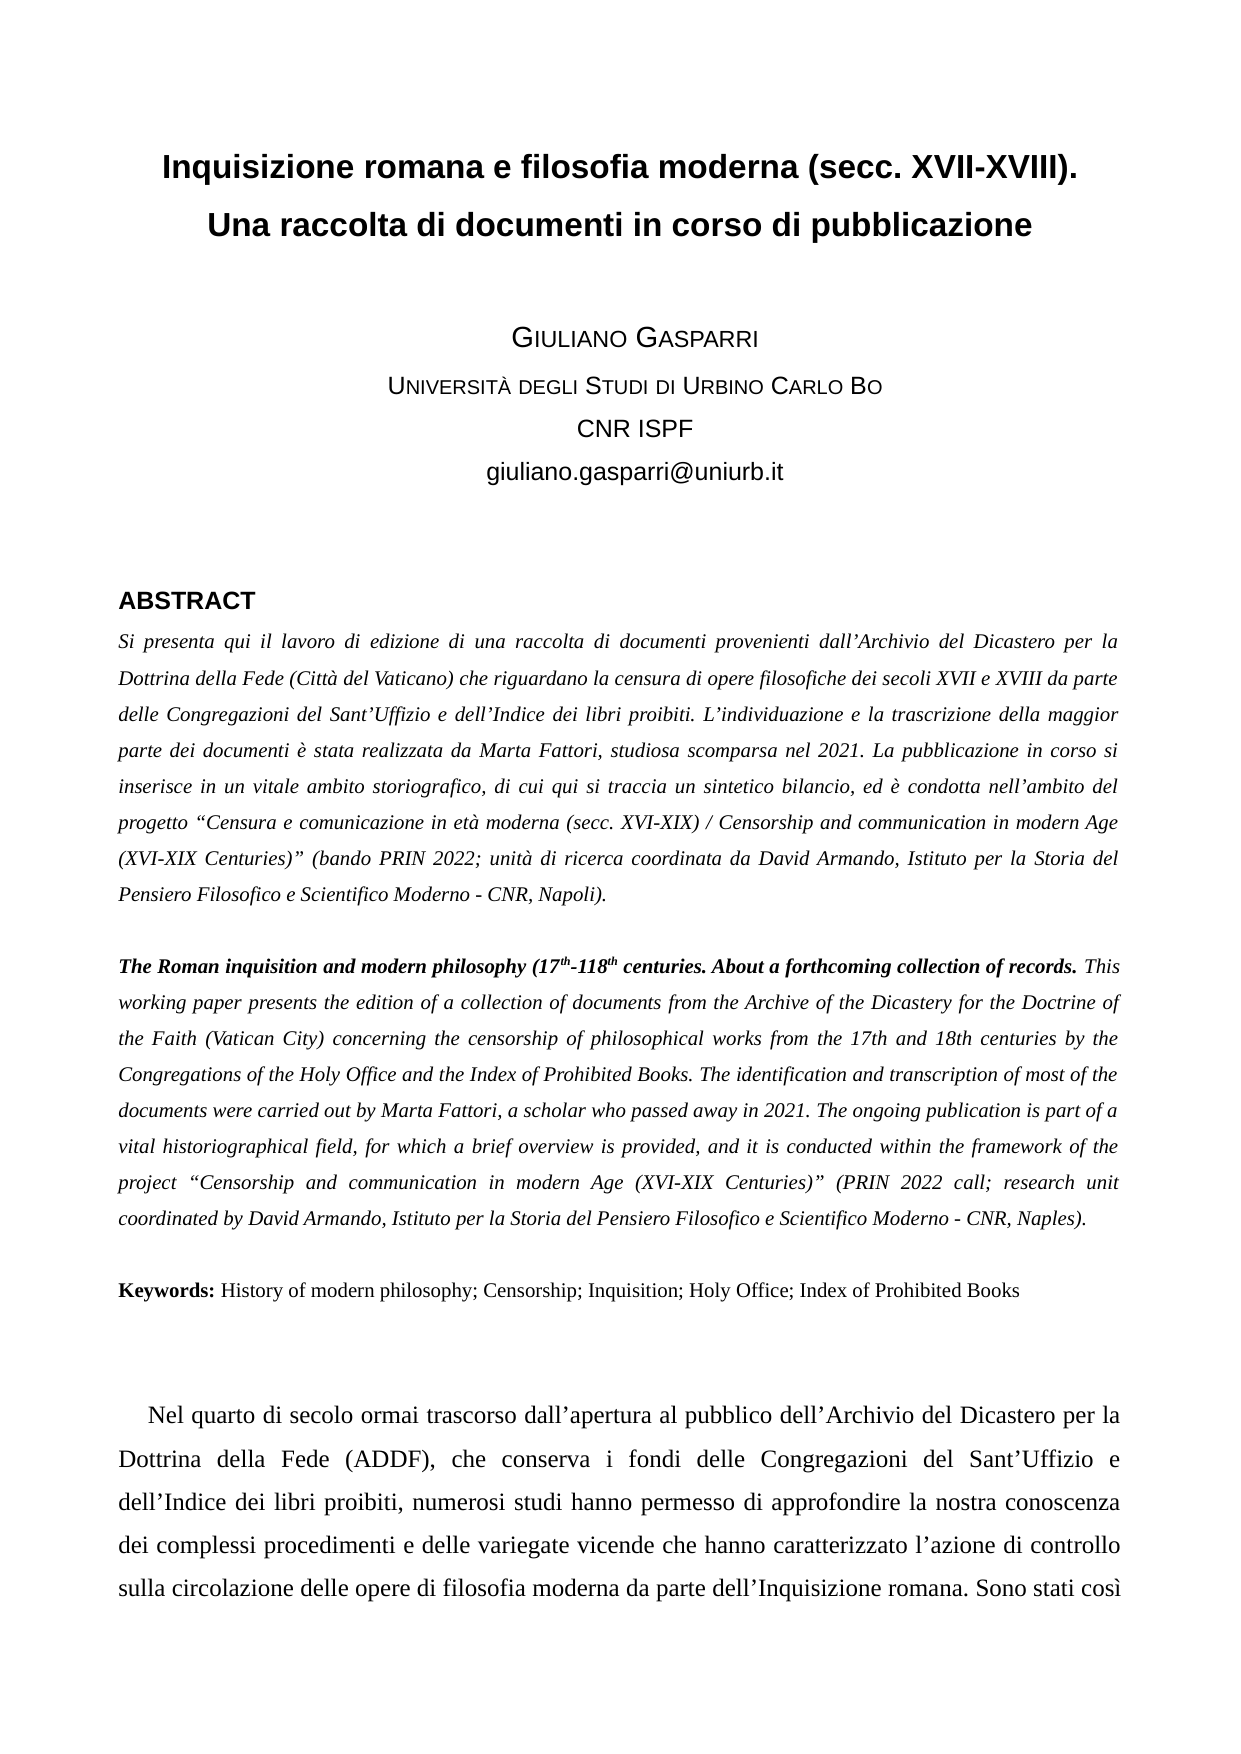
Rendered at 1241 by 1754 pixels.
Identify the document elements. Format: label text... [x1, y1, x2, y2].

text Una raccolta di documenti in corso di pubblicazione [118, 205, 1122, 244]
text Abstract [118, 586, 1122, 615]
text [118, 1401, 1122, 1602]
text giuliano.gasparri@uniurb.it [118, 457, 1122, 486]
text Si presenta qui il lavoro di edizione di una raccolta di documenti provenienti dall’Archivio del Dicastero per la Dottrina della Fede (Città del Vaticano) che riguardano la censura di opere filosofiche dei secoli XVII e XVIII da parte delle Congregazioni del Sant’Uffizio e dell’Indice dei libri proibiti. L’individuazione e la trascrizione della maggior parte dei documenti è stata realizzata da Marta Fattori, studiosa scomparsa nel 2021. La pubblicazione in corso si inserisce in un vitale ambito storiografico, di cui qui si traccia un sintetico bilancio, ed è condotta nell’ambito del progetto “Censura e comunicazione in età moderna (secc. XVI-XIX) / Censorship and communication in modern Age (XVI-XIX Centuries)” (bando PRIN 2022; unità di ricerca coordinata da David Armando, Istituto per la Storia del Pensiero Filosofico e Scientifico Moderno - CNR, Napoli). [118, 629, 1122, 906]
text Keywords: History of modern philosophy; Censorship; Inquisition; Holy Office; Index of Prohibited Books [118, 1278, 1122, 1302]
text CNR ISPF [118, 414, 1122, 443]
text Università degli Studi di Urbino Carlo Bo [118, 371, 1122, 399]
text Inquisizione romana e filosofia moderna (secc. XVII-XVIII). [118, 148, 1122, 186]
text Giuliano Gasparri [118, 320, 1122, 354]
text The Roman inquisition and modern philosophy (17th-118th centuries. About a forthcoming collection of records. This working paper presents the edition of a collection of documents from the Archive of the Dicastery for the Doctrine of the Faith (Vatican City) concerning the censorship of philosophical works from the 17th and 18th centuries by the Congregations of the Holy Office and the Index of Prohibited Books. The identification and transcription of most of the documents were carried out by Marta Fattori, a scholar who passed away in 2021. The ongoing publication is part of a vital historiographical field, for which a brief overview is provided, and it is conducted within the framework of the project “Censorship and communication in modern Age (XVI-XIX Centuries)” (PRIN 2022 call; research unit coordinated by David Armando, Istituto per la Storia del Pensiero Filosofico e Scientifico Moderno - CNR, Naples). [118, 954, 1122, 1230]
